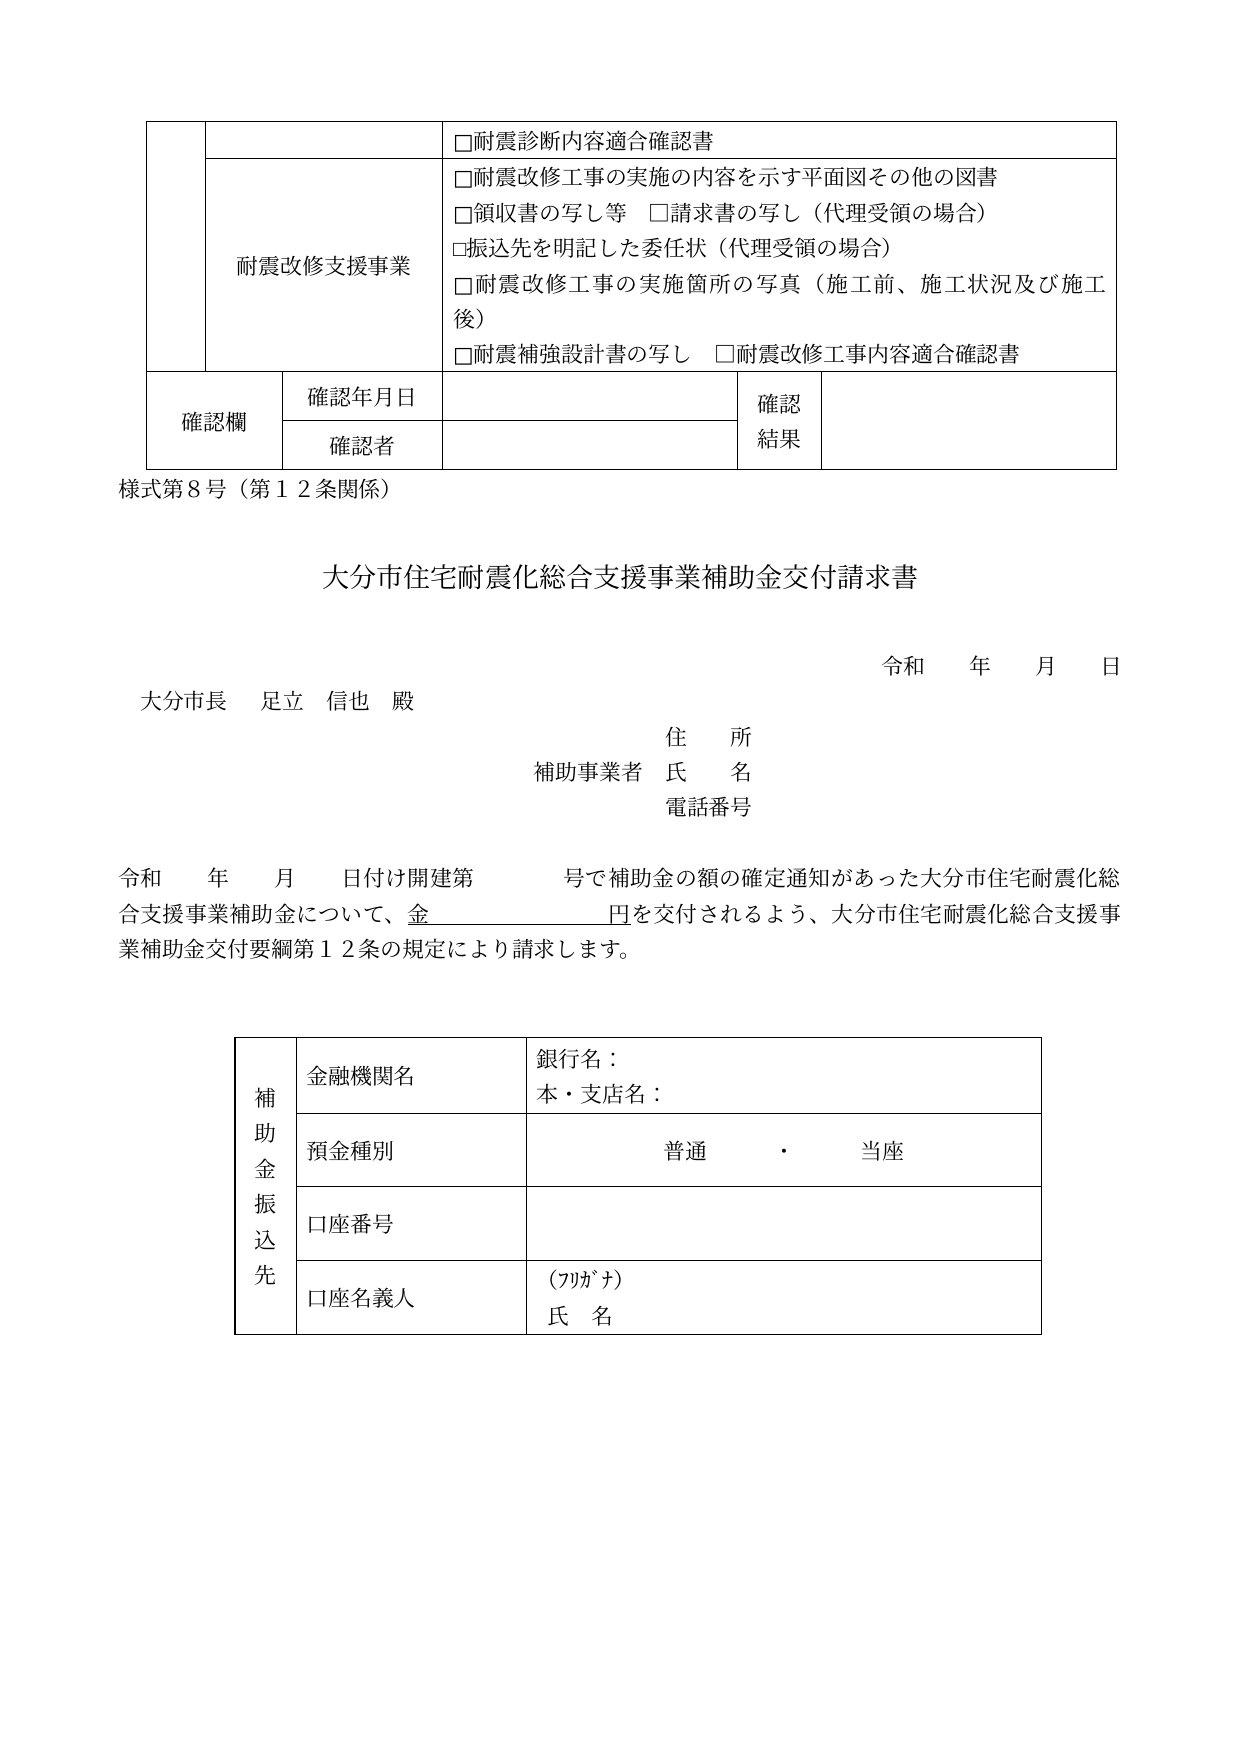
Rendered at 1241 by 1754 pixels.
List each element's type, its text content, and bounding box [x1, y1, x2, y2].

table_cell 口座番号 [297, 1187, 526, 1260]
table_cell 口座名義人 [297, 1261, 526, 1333]
table_cell 預金種別 [297, 1114, 526, 1186]
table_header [443, 122, 1116, 158]
text 住 所 [118, 718, 1122, 753]
text 大分市長 足立 信也 殿 [118, 682, 1122, 718]
table_header 銀行名： 本・支店名： [527, 1038, 1041, 1113]
text 補助事業者 氏 名 [118, 753, 1122, 789]
text 大分市住宅耐震化総合支援事業補助金交付請求書 [118, 541, 1122, 612]
table_header 補助金振込先 [236, 1038, 296, 1333]
table_header 添付図書 [147, 122, 205, 371]
text 電話番号 [118, 789, 1122, 824]
table_cell 耐震改修支援事業 [206, 159, 442, 371]
table_header 金融機関名 [297, 1038, 526, 1113]
text 令和 年 月 日 [118, 647, 1122, 682]
table_cell 確認欄 [147, 372, 282, 469]
table_cell 確認者 [283, 421, 442, 469]
table_cell 確認年月日 [283, 372, 442, 420]
text 令和 年 月 日付け開建第 号で補助金の額の確定通知があった大分市住宅耐震化総合支援事業補助金について、金 円を交付されるよう、大分市住宅耐震化総合支援事業補助金交付要綱第１２条の規定により請求します。 [118, 859, 1122, 966]
text 様式第８号（第１２条関係） [118, 470, 1122, 505]
table_header 耐震診断支援事業 [206, 122, 442, 158]
table_cell [527, 1187, 1041, 1260]
table_cell □耐震改修工事の実施の内容を示す平面図その他の図書 □領収書の写し等 □請求書の写し（代理受領の場合） □振込先を明記した委任状（代理受領の場合） □耐震改修工事の実施箇所の写真（施工前、施工状況及び施工後） □耐震補強設計書の写し □耐震改修工事内容適合確認書 [443, 159, 1116, 371]
table_cell 確認結果 [738, 372, 821, 469]
table_cell 普通 ・ 当座 [527, 1114, 1041, 1186]
table_cell [443, 421, 737, 469]
table_cell （ﾌﾘｶﾞﾅ） 氏 名 [527, 1261, 1041, 1333]
table_cell [443, 372, 737, 420]
table_cell [822, 372, 1116, 469]
